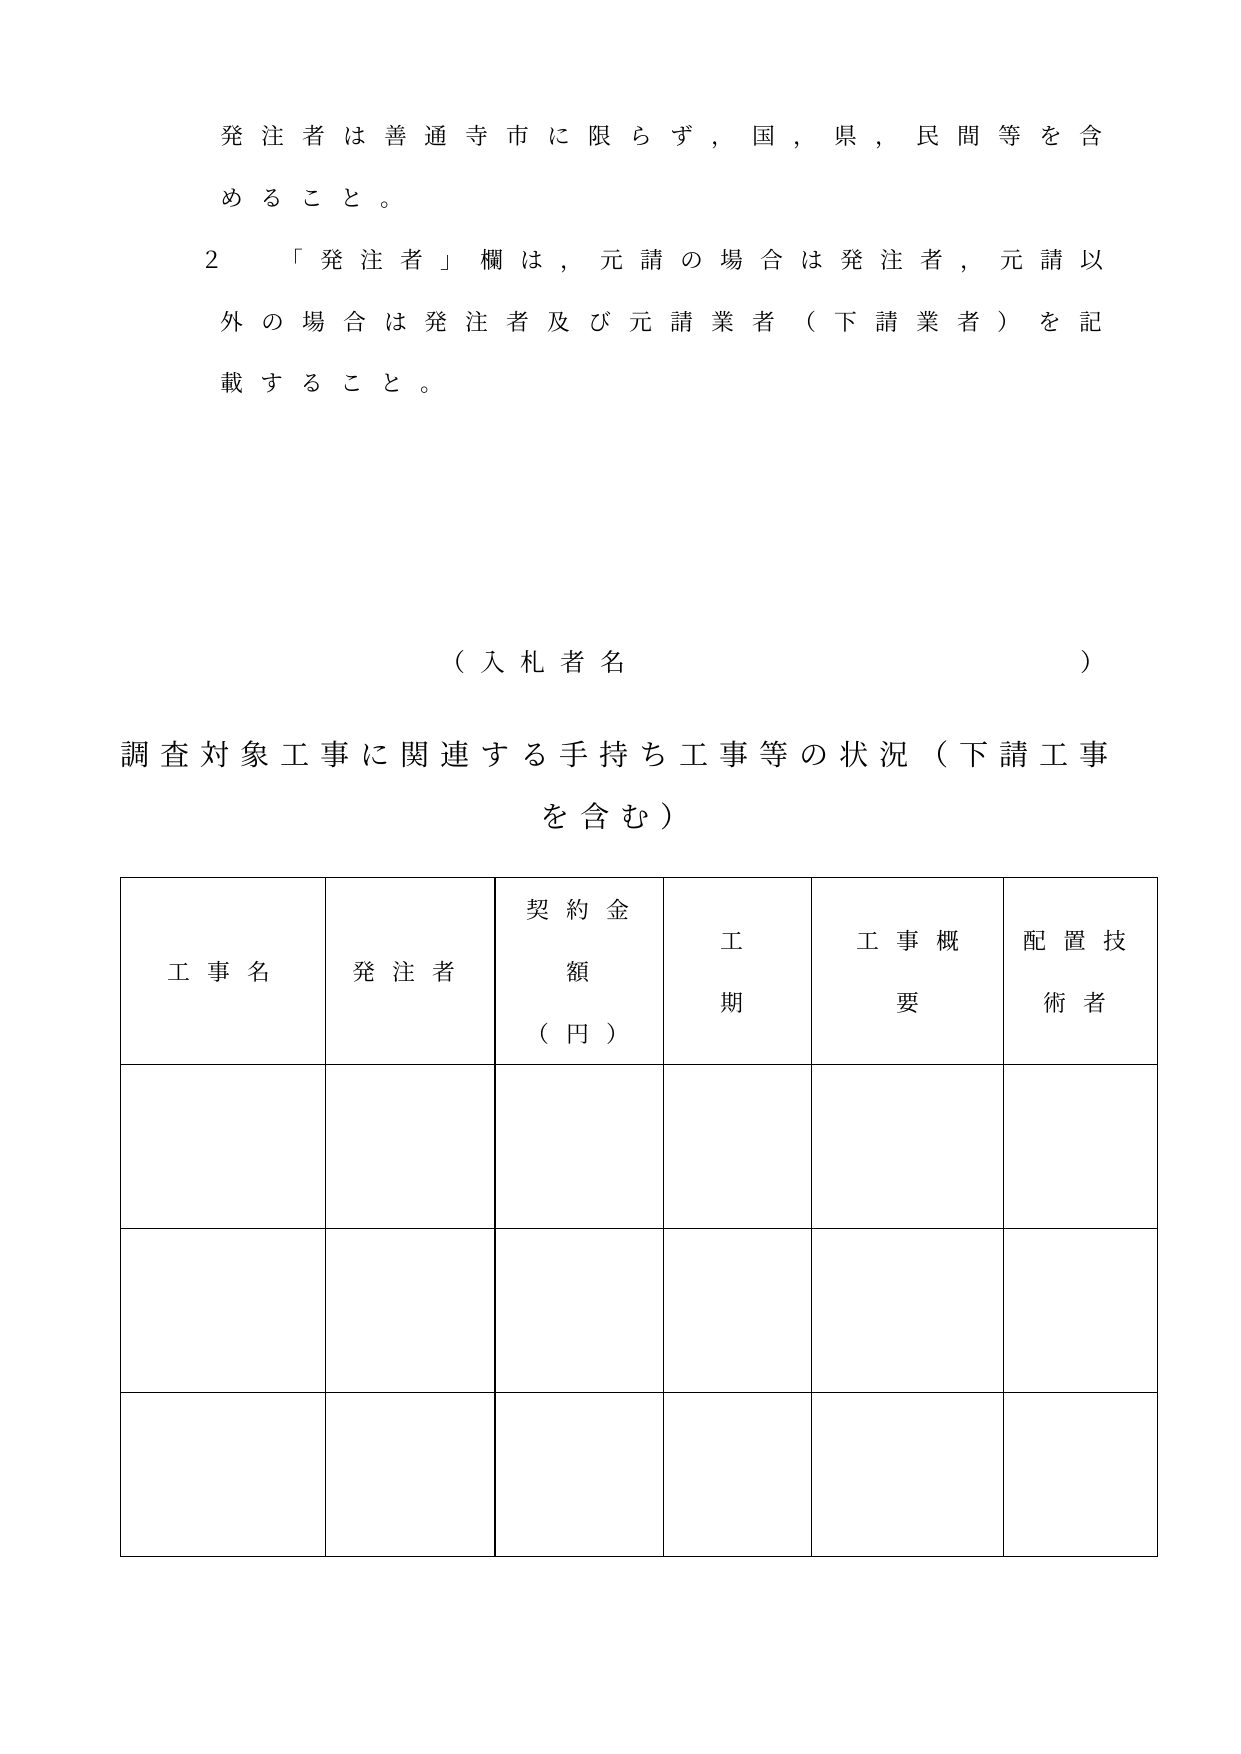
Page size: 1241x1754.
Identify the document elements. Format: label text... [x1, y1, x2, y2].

table_cell [496, 1393, 663, 1556]
table_cell [496, 1065, 663, 1228]
text ２ 「発注者」欄は，元請の場合は発注者，元請以外の場合は発注者及び元請業者（下請業者）を記載すること。 [181, 227, 1120, 413]
table_cell [664, 1065, 811, 1228]
table_cell [664, 1393, 811, 1556]
text 調査対象工事に関連する手持ち工事等の状況（下請工事を含む） [120, 722, 1120, 846]
text （入札者名 ） [120, 629, 1120, 691]
table_cell [1004, 1229, 1157, 1392]
table_cell [496, 1229, 663, 1392]
table_cell [664, 1229, 811, 1392]
table_cell [1004, 1393, 1157, 1556]
table_cell [326, 1065, 494, 1228]
table_cell [121, 1393, 325, 1556]
table_header 工 期 [664, 878, 811, 1063]
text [120, 103, 1120, 227]
table_cell [326, 1229, 494, 1392]
table_cell [812, 1065, 1003, 1228]
table_header 工事名 [121, 878, 325, 1063]
table_cell [121, 1065, 325, 1228]
table_header 発注者 [326, 878, 494, 1063]
table_cell [121, 1229, 325, 1392]
table_cell [326, 1393, 494, 1556]
table_cell [1004, 1065, 1157, 1228]
table_cell [812, 1393, 1003, 1556]
table_header 配置技術者 [1004, 878, 1157, 1063]
table_header 工事概要 [812, 878, 1003, 1063]
table_cell [812, 1229, 1003, 1392]
table_header 契約金額（円） [496, 878, 663, 1063]
